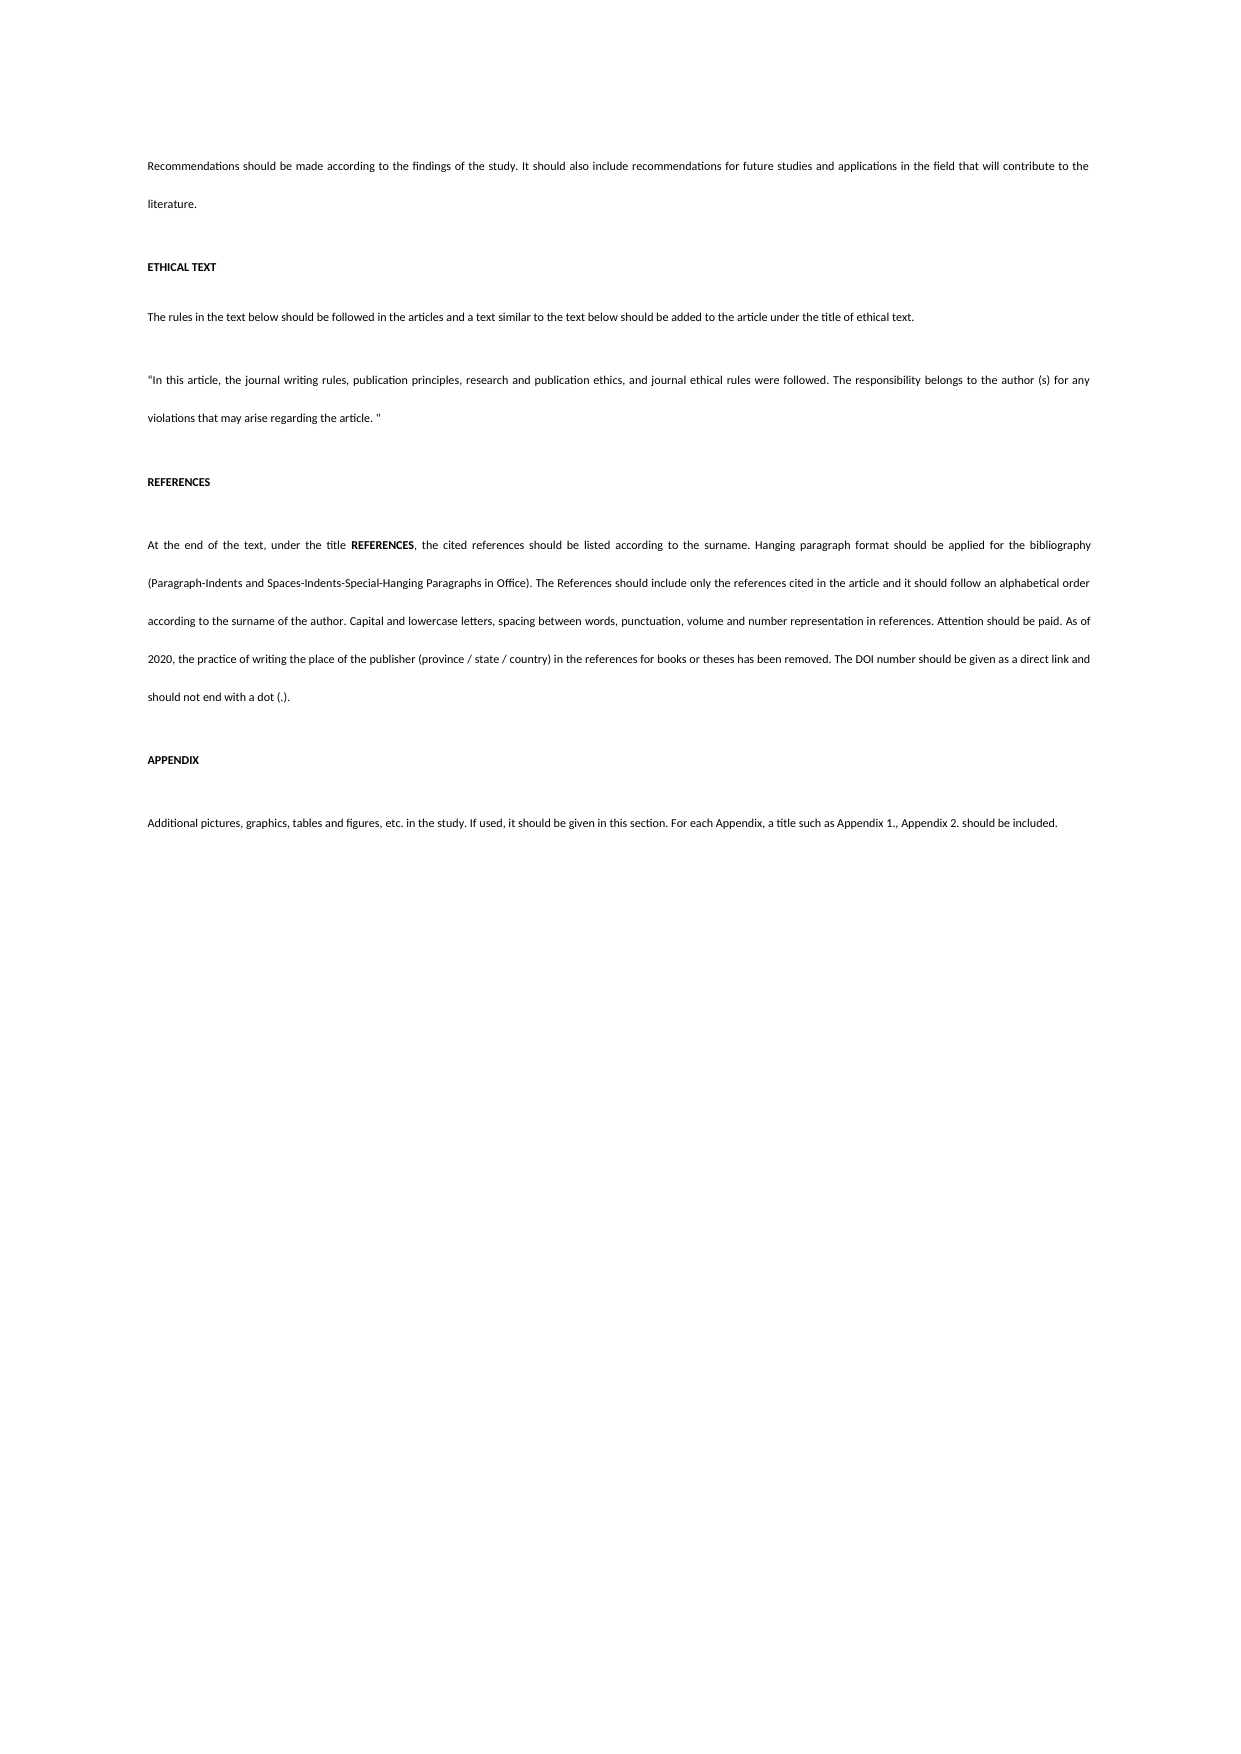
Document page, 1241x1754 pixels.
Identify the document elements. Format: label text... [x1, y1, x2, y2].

text At the end of the text, under the title REFERENCES, the cited references should be listed according to the surname. Hanging paragraph format should be applied for the bibliography (Paragraph-Indents and Spaces-Indents-Special-Hanging Paragraphs in Office). The References should include only the references cited in the article and it should follow an alphabetical order according to the surname of the author. Capital and lowercase letters, spacing between words, punctuation, volume and number representation in references. Attention should be paid. As of 2020, the practice of writing the place of the publisher (province / state / country) in the references for books or theses has been removed. The DOI number should be given as a direct link and should not end with a dot (.). [147, 527, 1093, 705]
text REFERENCES [147, 464, 1093, 489]
text Additional pictures, graphics, tables and figures, etc. in the study. If used, it should be given in this section. For each Appendix, a title such as Appendix 1., Appendix 2. should be included. [147, 806, 1093, 831]
text ETHICAL TEXT [147, 249, 1093, 274]
text Recommendations should be made according to the findings of the study. It should also include recommendations for future studies and applications in the field that will contribute to the literature. [147, 148, 1093, 211]
text The rules in the text below should be followed in the articles and a text similar to the text below should be added to the article under the title of ethical text. [147, 299, 1093, 325]
text “In this article, the journal writing rules, publication principles, research and publication ethics, and journal ethical rules were followed. The responsibility belongs to the author (s) for any violations that may arise regarding the article. " [147, 362, 1093, 426]
text APPENDIX [147, 742, 1093, 768]
